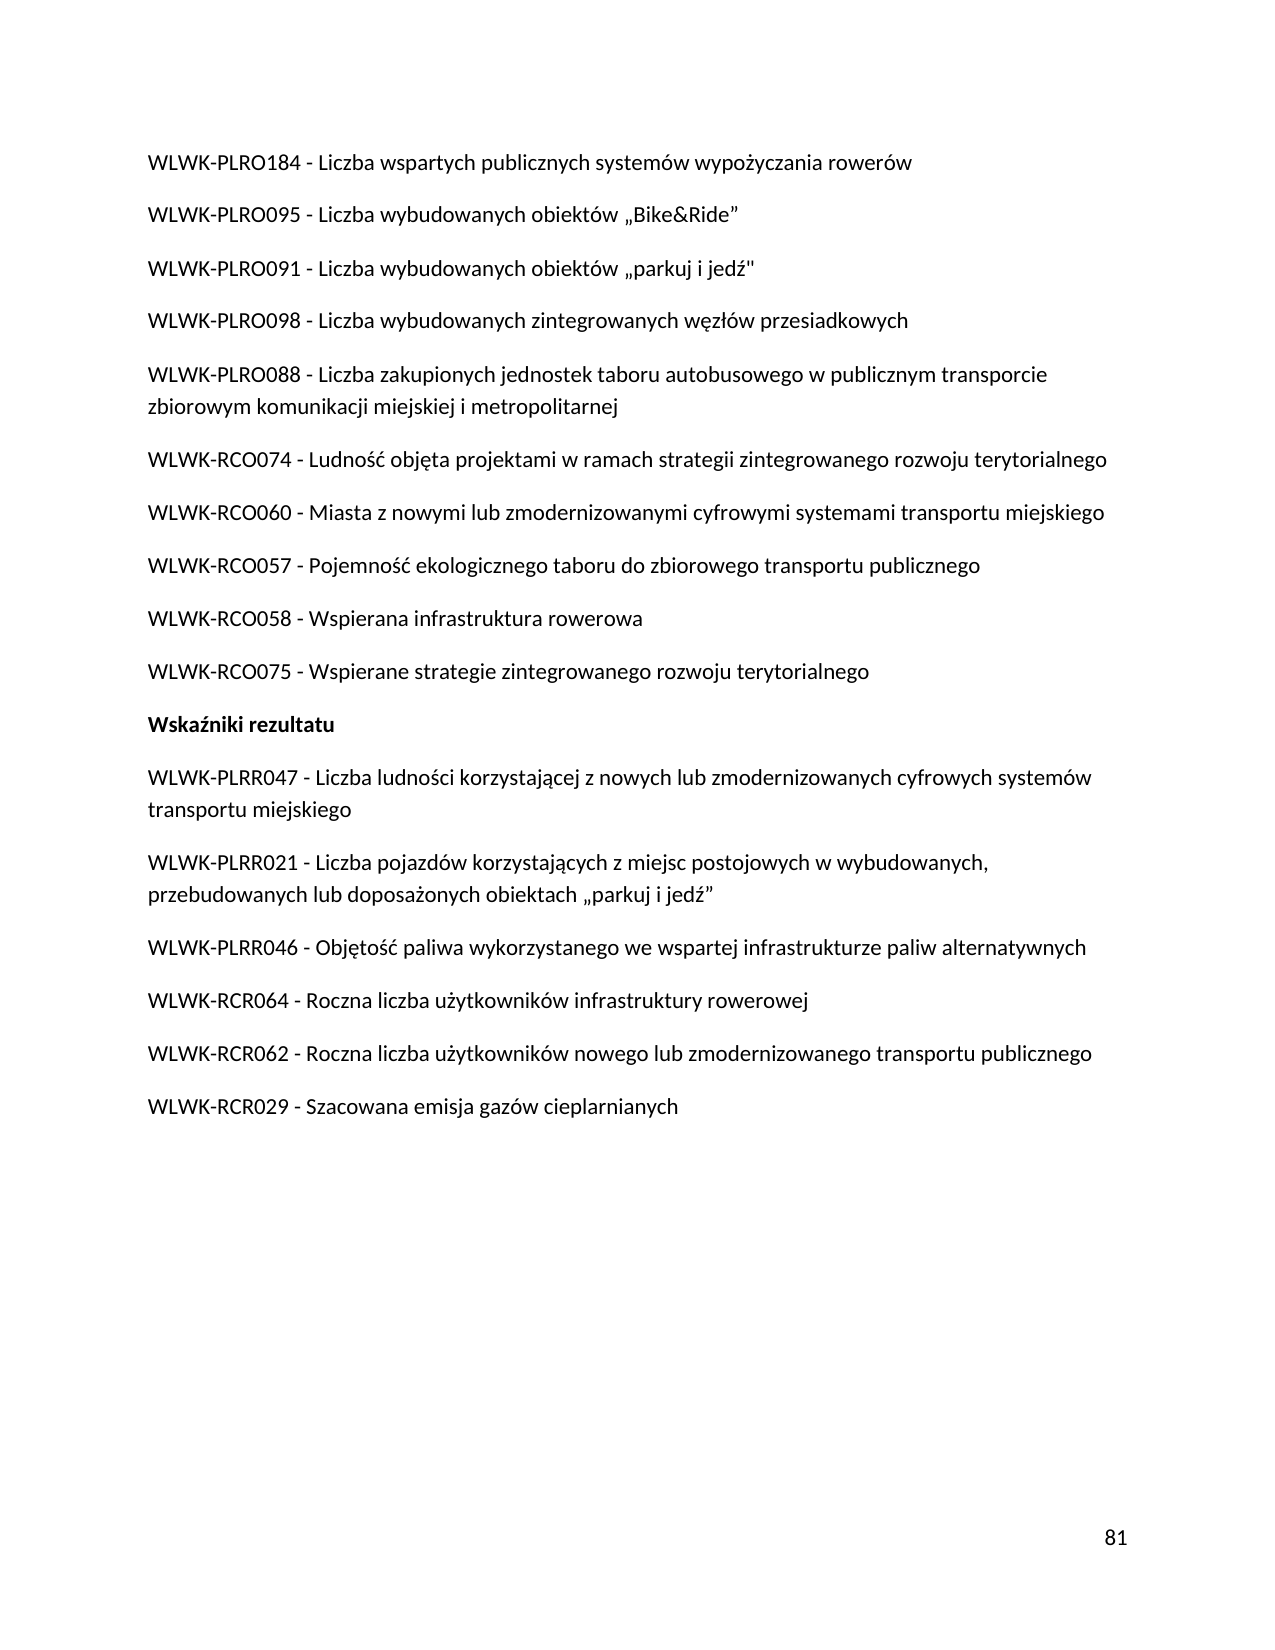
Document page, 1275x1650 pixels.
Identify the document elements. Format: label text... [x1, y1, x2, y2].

text Wskaźniki rezultatu [148, 710, 1127, 738]
text WLWK-RCO075 - Wspierane strategie zintegrowanego rozwoju terytorialnego [148, 657, 1127, 685]
text WLWK-PLRO098 - Liczba wybudowanych zintegrowanych węzłów przesiadkowych [148, 307, 1127, 335]
text WLWK-PLRO184 - Liczba wspartych publicznych systemów wypożyczania rowerów [148, 148, 1127, 176]
text WLWK-RCR064 - Roczna liczba użytkowników infrastruktury rowerowej [148, 986, 1127, 1014]
text WLWK-RCO060 - Miasta z nowymi lub zmodernizowanymi cyfrowymi systemami transportu miejskiego [148, 498, 1127, 526]
text WLWK-RCO074 - Ludność objęta projektami w ramach strategii zintegrowanego rozwoju terytorialnego [148, 445, 1127, 473]
text WLWK-RCR029 - Szacowana emisja gazów cieplarnianych [148, 1092, 1127, 1121]
text WLWK-PLRO095 - Liczba wybudowanych obiektów „Bike&Ride” [148, 201, 1127, 229]
text WLWK-RCR062 - Roczna liczba użytkowników nowego lub zmodernizowanego transportu publicznego [148, 1039, 1127, 1067]
text WLWK-PLRR046 - Objętość paliwa wykorzystanego we wspartej infrastrukturze paliw alternatywnych [148, 933, 1127, 961]
text WLWK-RCO057 - Pojemność ekologicznego taboru do zbiorowego transportu publicznego [148, 551, 1127, 579]
text WLWK-PLRO088 - Liczba zakupionych jednostek taboru autobusowego w publicznym transporcie zbiorowym komunikacji miejskiej i metropolitarnej [148, 360, 1127, 420]
text WLWK-RCO058 - Wspierana infrastruktura rowerowa [148, 604, 1127, 632]
text WLWK-PLRO091 - Liczba wybudowanych obiektów „parkuj i jedź" [148, 254, 1127, 282]
text WLWK-PLRR047 - Liczba ludności korzystającej z nowych lub zmodernizowanych cyfrowych systemów transportu miejskiego [148, 763, 1127, 823]
text WLWK-PLRR021 - Liczba pojazdów korzystających z miejsc postojowych w wybudowanych, przebudowanych lub doposażonych obiektach „parkuj i jedź” [148, 848, 1127, 908]
